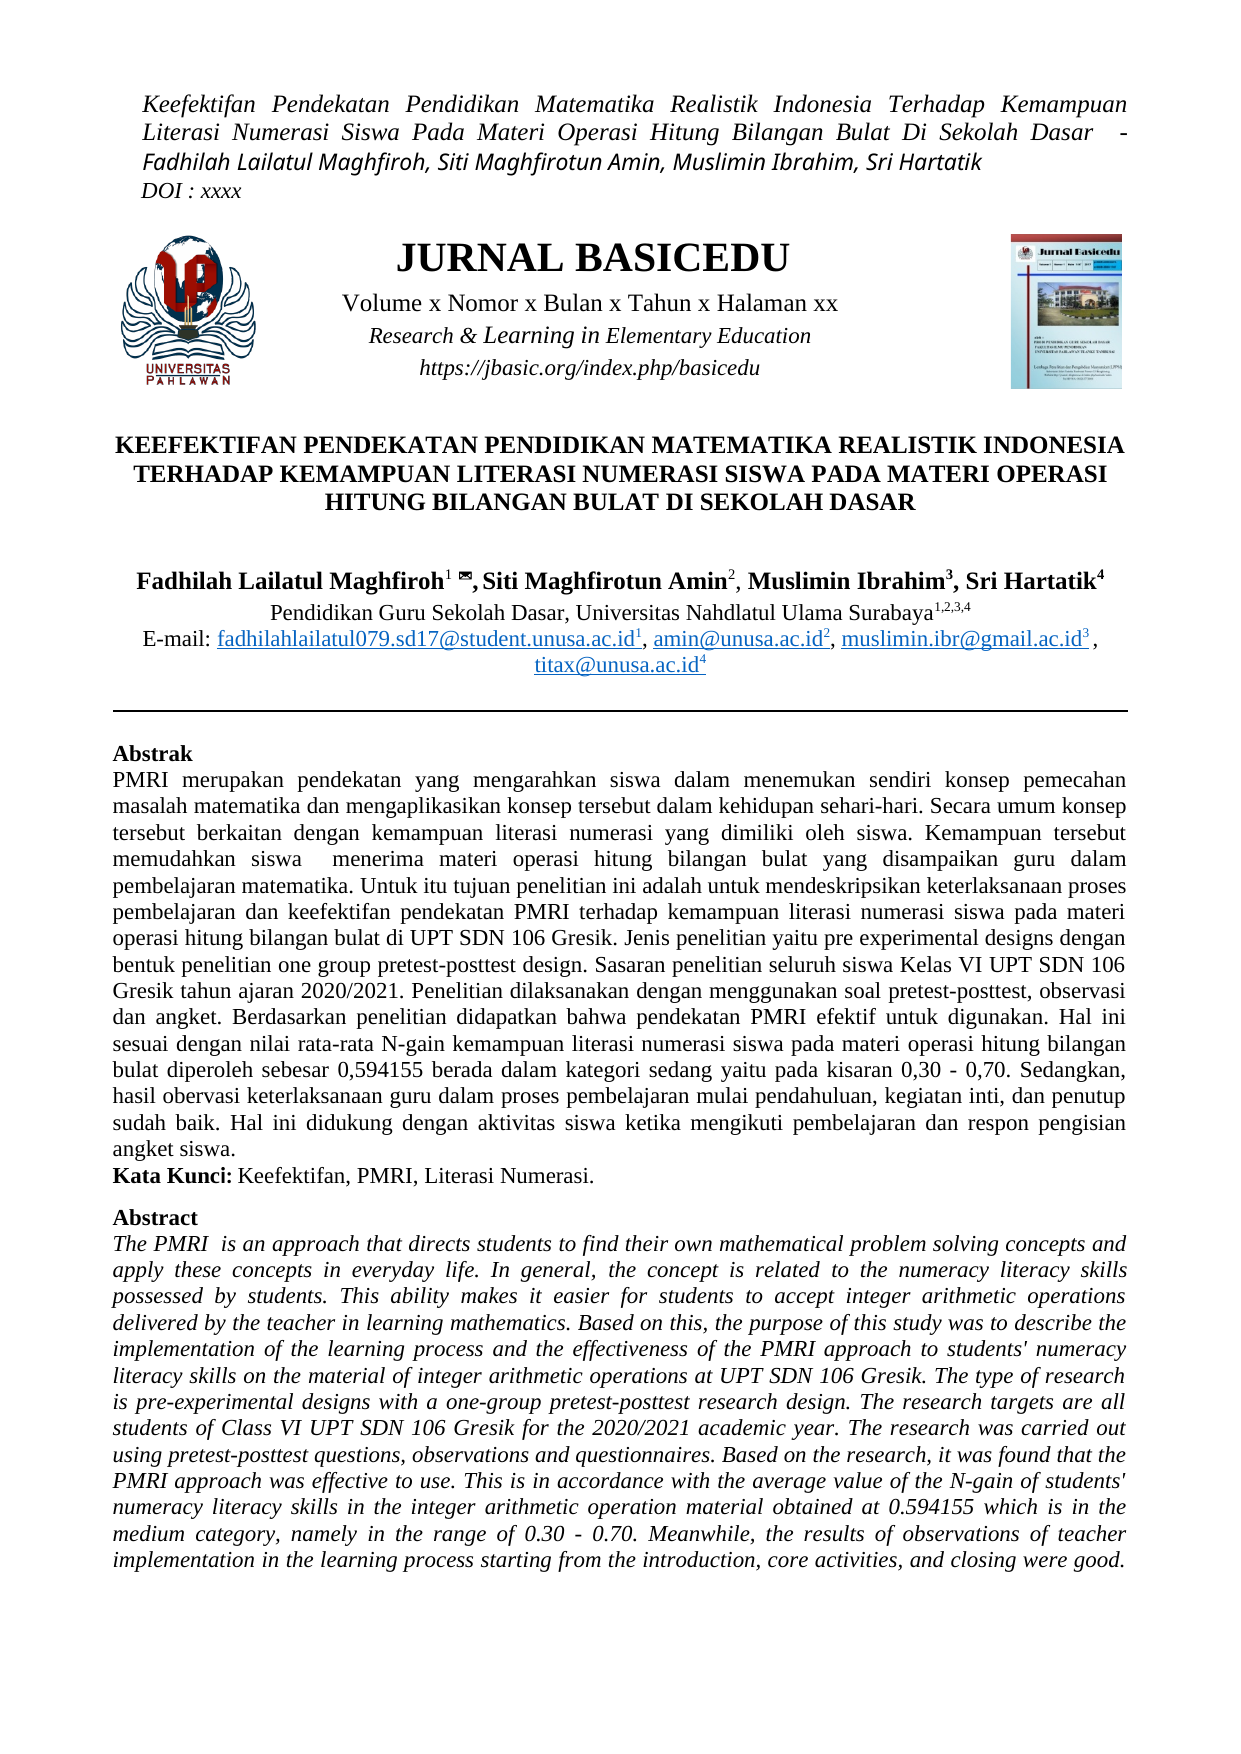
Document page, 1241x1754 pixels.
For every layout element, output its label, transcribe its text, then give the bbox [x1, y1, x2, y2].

text Abstrak PMRI merupakan pendekatan yang mengarahkan siswa dalam menemukan sendiri konsep pemecahan masalah matematika dan mengaplikasikan konsep tersebut dalam kehidupan sehari-hari. Secara umum konsep tersebut berkaitan dengan kemampuan literasi numerasi yang dimiliki oleh siswa. Kemampuan tersebut memudahkan siswa menerima materi operasi hitung bilangan bulat yang disampaikan guru dalam pembelajaran matematika. Untuk itu tujuan penelitian ini adalah untuk mendeskripsikan keterlaksanaan proses pembelajaran dan keefektifan pendekatan PMRI terhadap kemampuan literasi numerasi siswa pada materi operasi hitung bilangan bulat di UPT SDN 106 Gresik. Jenis penelitian yaitu pre experimental designs dengan bentuk penelitian one group pretest-posttest design. Sasaran penelitian seluruh siswa Kelas VI UPT SDN 106 Gresik tahun ajaran 2020/2021. Penelitian dilaksanakan dengan menggunakan soal pretest-posttest, observasi dan angket. Berdasarkan penelitian didapatkan bahwa pendekatan PMRI efektif untuk digunakan. Hal ini sesuai dengan nilai rata-rata N-gain kemampuan literasi numerasi siswa pada materi operasi hitung bilangan bulat diperoleh sebesar 0,594155 berada dalam kategori sedang yaitu pada kisaran 0,30 - 0,70. Sedangkan, hasil obervasi keterlaksanaan guru dalam proses pembelajaran mulai pendahuluan, kegiatan inti, dan penutup sudah baik. Hal ini didukung dengan aktivitas siswa ketika mengikuti pembelajaran dan respon pengisian angket siswa. [112, 740, 1128, 1162]
text KEEFEKTIFAN PENDEKATAN PENDIDIKAN MATEMATIKA REALISTIK INDONESIA TERHADAP KEMAMPUAN LITERASI NUMERASI SISWA PADA MATERI OPERASI HITUNG BILANGAN BULAT DI SEKOLAH DASAR [112, 430, 1128, 516]
text Volume x Nomor x Bulan x Tahun x Halaman xx [259, 288, 1009, 316]
text E-mail: fadhilahlailatul079.sd17@student.unusa.ac.id1, amin@unusa.ac.id2, muslimin.ibr@gmail.ac.id3 , titax@unusa.ac.id4 [112, 625, 1128, 678]
text Fadhilah Lailatul Maghfiroh1 , Siti Maghfirotun Amin2, Muslimin Ibrahim3, Sri Hartatik4 [112, 566, 1128, 594]
text Kata Kunci: Keefektifan, PMRI, Literasi Numerasi. [112, 1162, 1128, 1189]
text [112, 1203, 1128, 1572]
text Research & Learning in Elementary Education [259, 321, 1009, 349]
picture [116, 234, 259, 389]
text Pendidikan Guru Sekolah Dasar, Universitas Nahdlatul Ulama Surabaya1,2,3,4 [112, 599, 1128, 625]
picture [1009, 234, 1122, 387]
text JURNAL BASICEDU [186, 232, 1128, 280]
text https://jbasic.org/index.php/basicedu [259, 354, 1009, 380]
